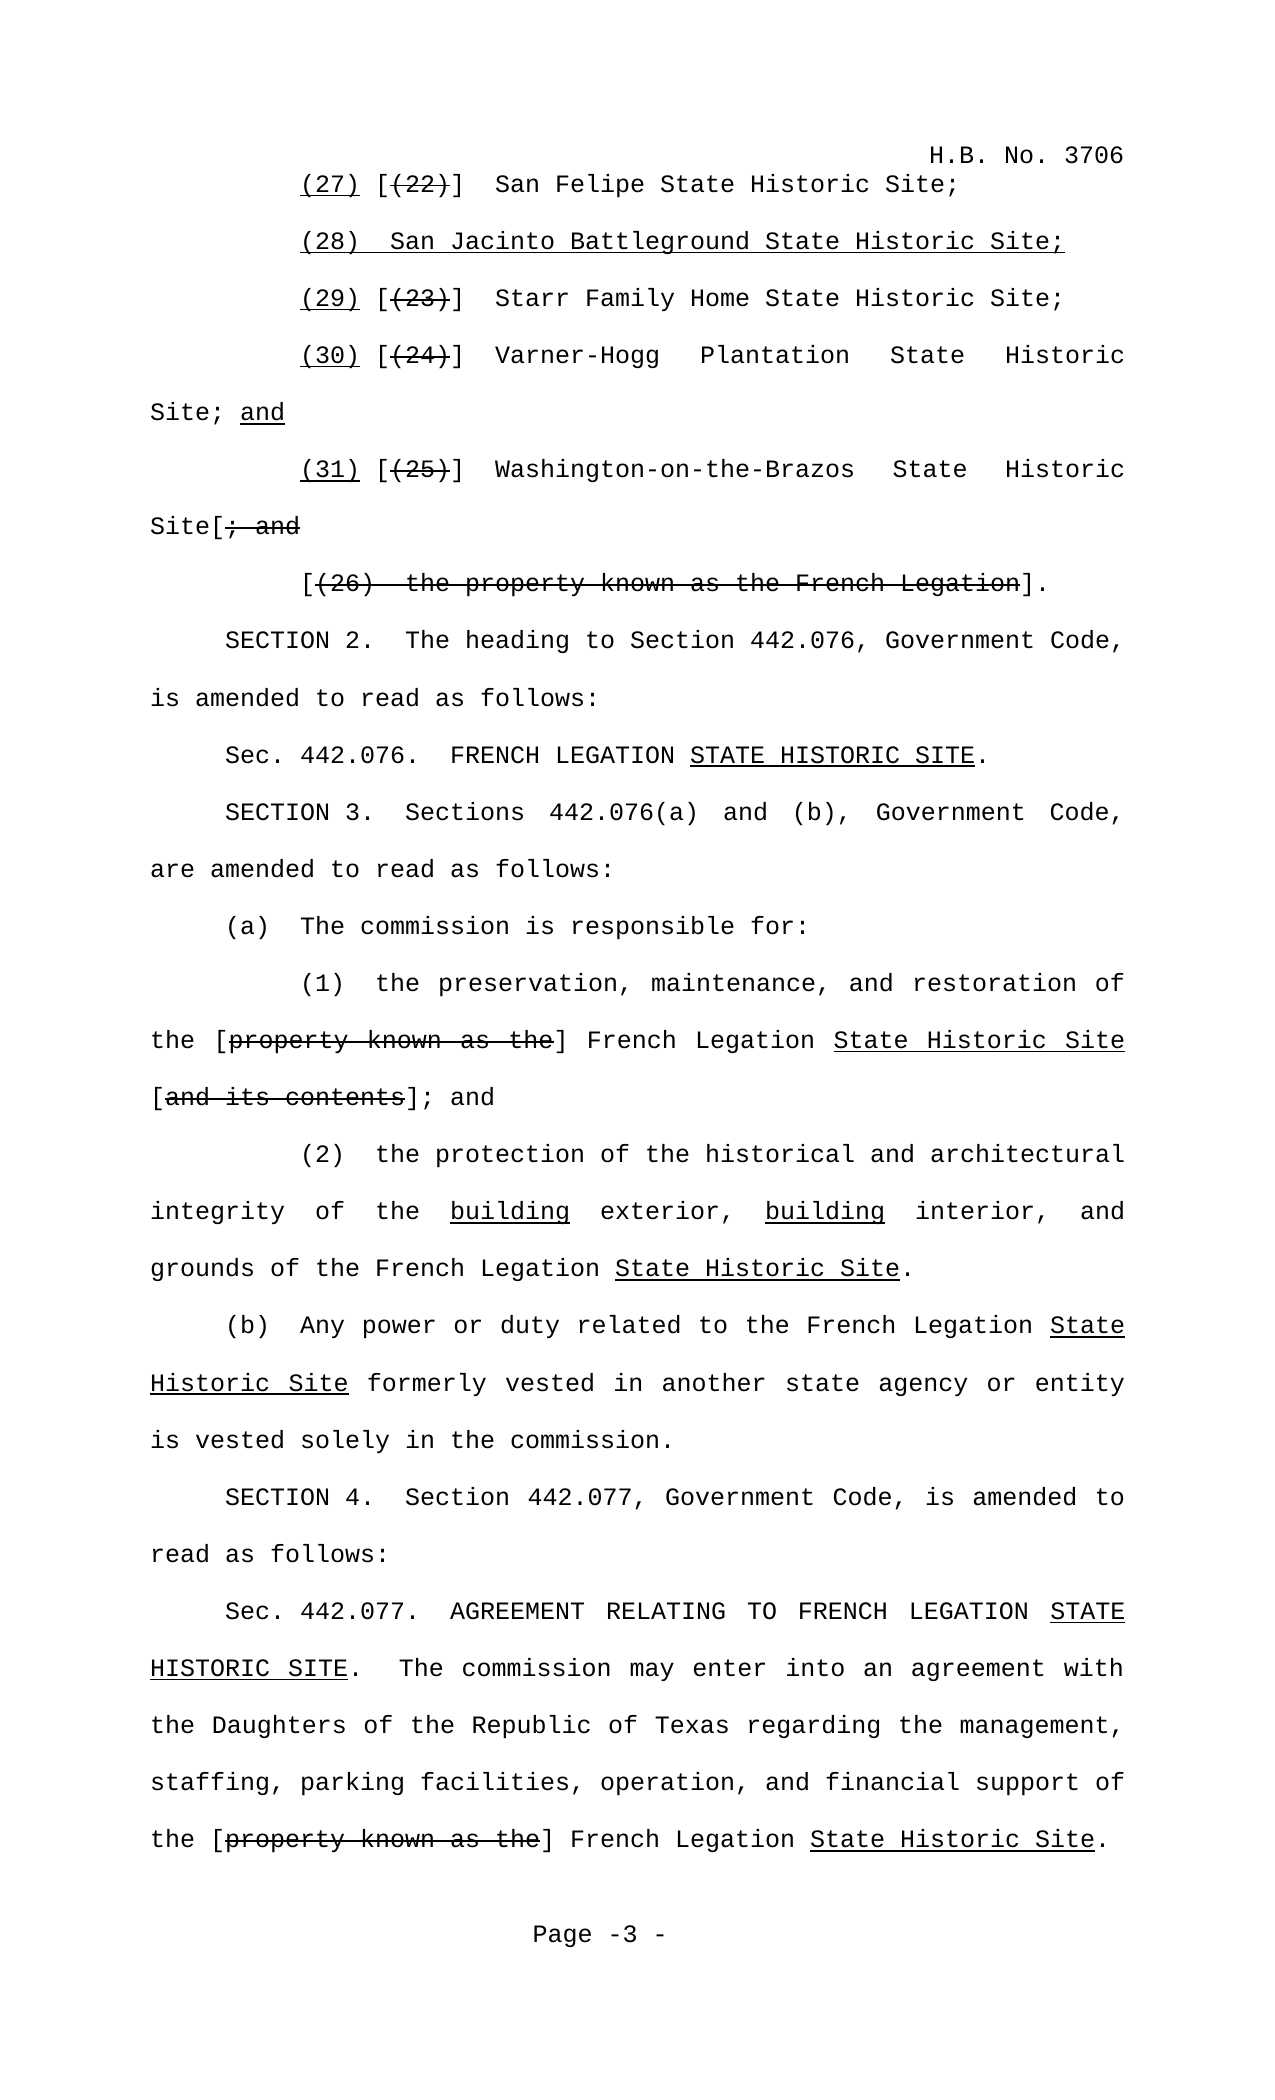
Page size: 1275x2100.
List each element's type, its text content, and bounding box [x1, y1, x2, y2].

text SECTION 4. Section 442.077, Government Code, is amended to read as follows: [150, 1484, 1125, 1570]
text SECTION 2. The heading to Section 442.076, Government Code, is amended to read as follows: [150, 628, 1125, 713]
text (30) [(24)] Varner-Hogg Plantation State Historic Site; and [150, 342, 1125, 428]
text Sec. 442.077. AGREEMENT RELATING TO FRENCH LEGATION STATE HISTORIC SITE. The commission may enter into an agreement with the Daughters of the Republic of Texas regarding the management, staffing, parking facilities, operation, and financial support of the [property known as the] French Legation State Historic Site. [150, 1598, 1125, 1855]
text [(26) the property known as the French Legation]. [150, 571, 1125, 599]
text (28) San Jacinto Battleground State Historic Site; [150, 228, 1125, 257]
text (31) [(25)] Washington-on-the-Brazos State Historic Site[; and [150, 457, 1125, 542]
text (27) [(22)] San Felipe State Historic Site; [150, 171, 1125, 200]
text (2) the protection of the historical and architectural integrity of the building exterior, building interior, and grounds of the French Legation State Historic Site. [150, 1142, 1125, 1284]
text (1) the preservation, maintenance, and restoration of the [property known as the] French Legation State Historic Site [and its contents]; and [150, 970, 1125, 1113]
text (29) [(23)] Starr Family Home State Historic Site; [150, 285, 1125, 314]
text SECTION 3. Sections 442.076(a) and (b), Government Code, are amended to read as follows: [150, 799, 1125, 885]
text (a) The commission is responsible for: [150, 913, 1125, 942]
text (b) Any power or duty related to the French Legation State Historic Site formerly vested in another state agency or entity is vested solely in the commission. [150, 1313, 1125, 1456]
text Sec. 442.076. FRENCH LEGATION STATE HISTORIC SITE. [150, 742, 1125, 771]
